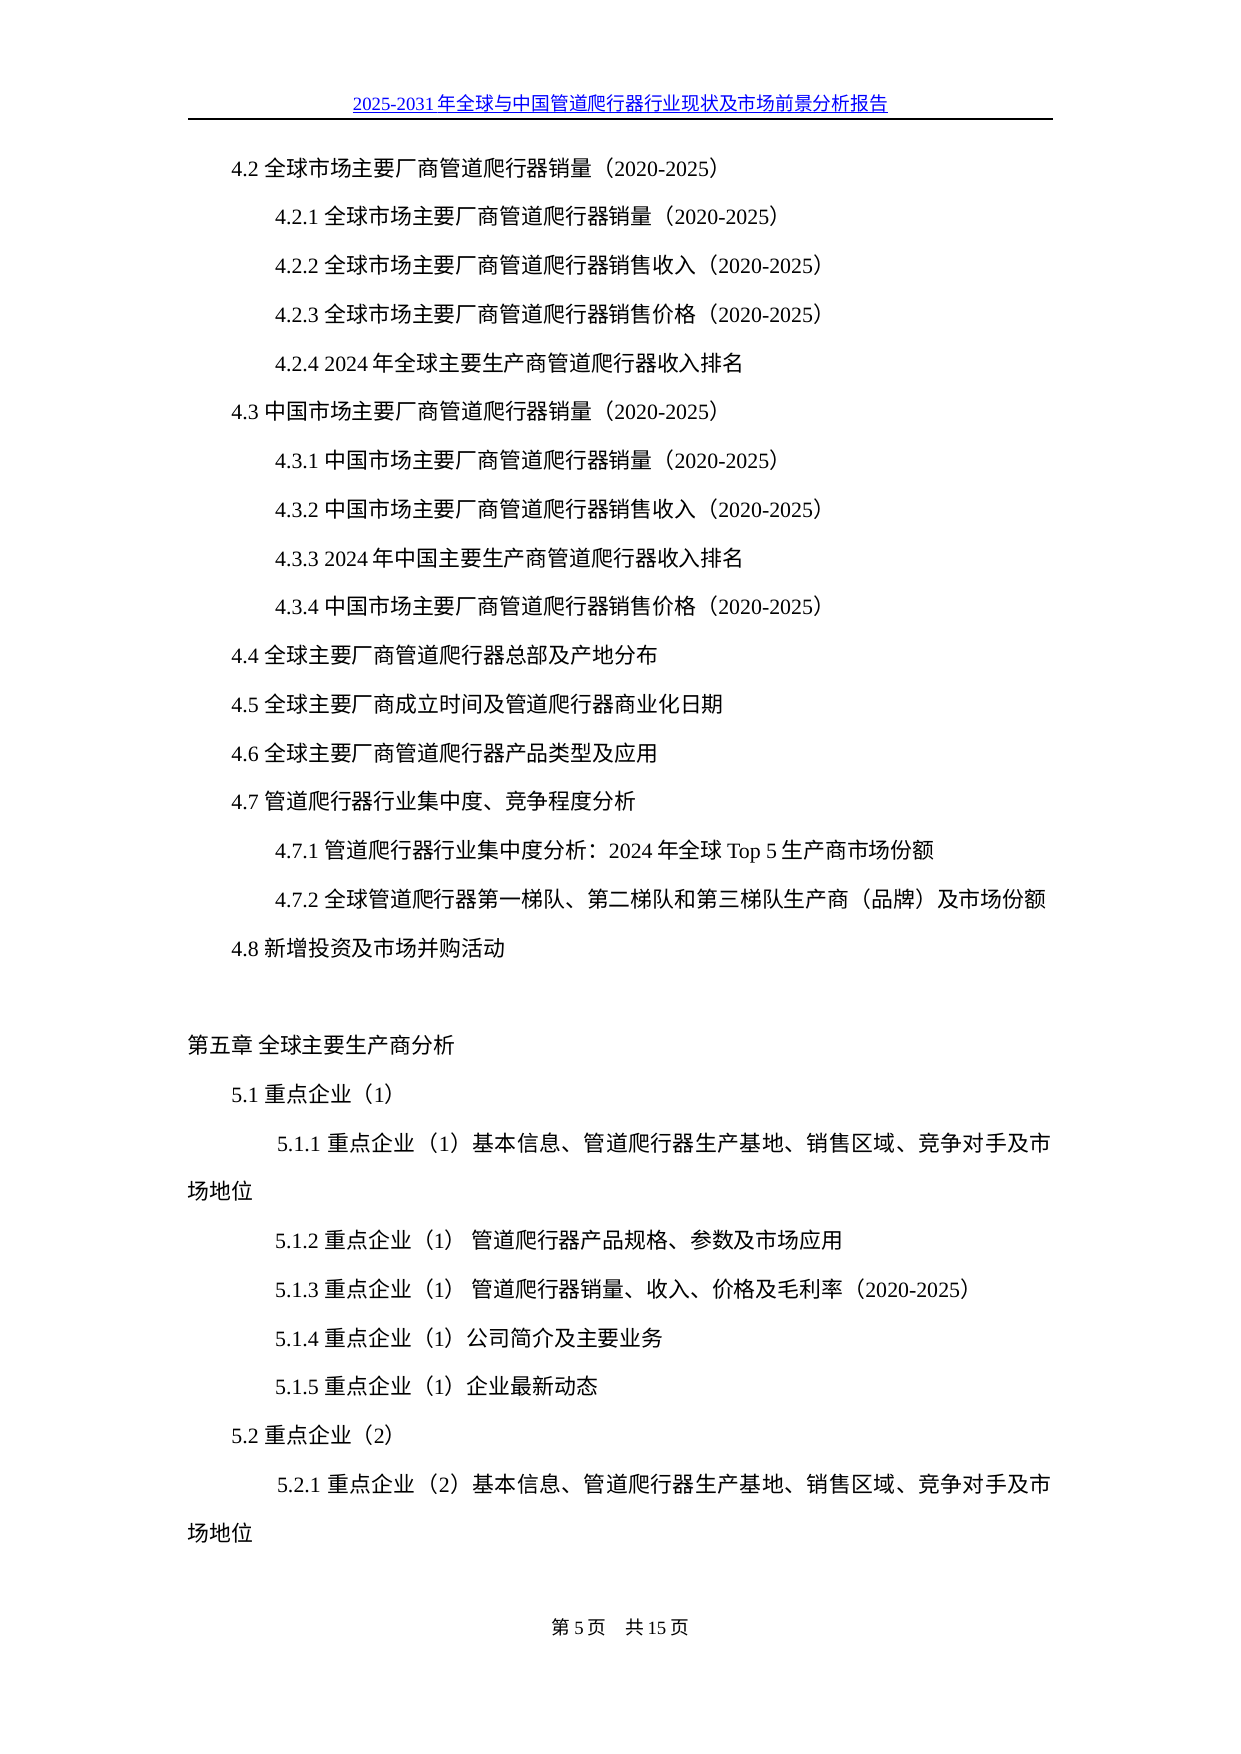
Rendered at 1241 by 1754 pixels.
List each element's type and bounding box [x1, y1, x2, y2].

text [187, 150, 1053, 1548]
